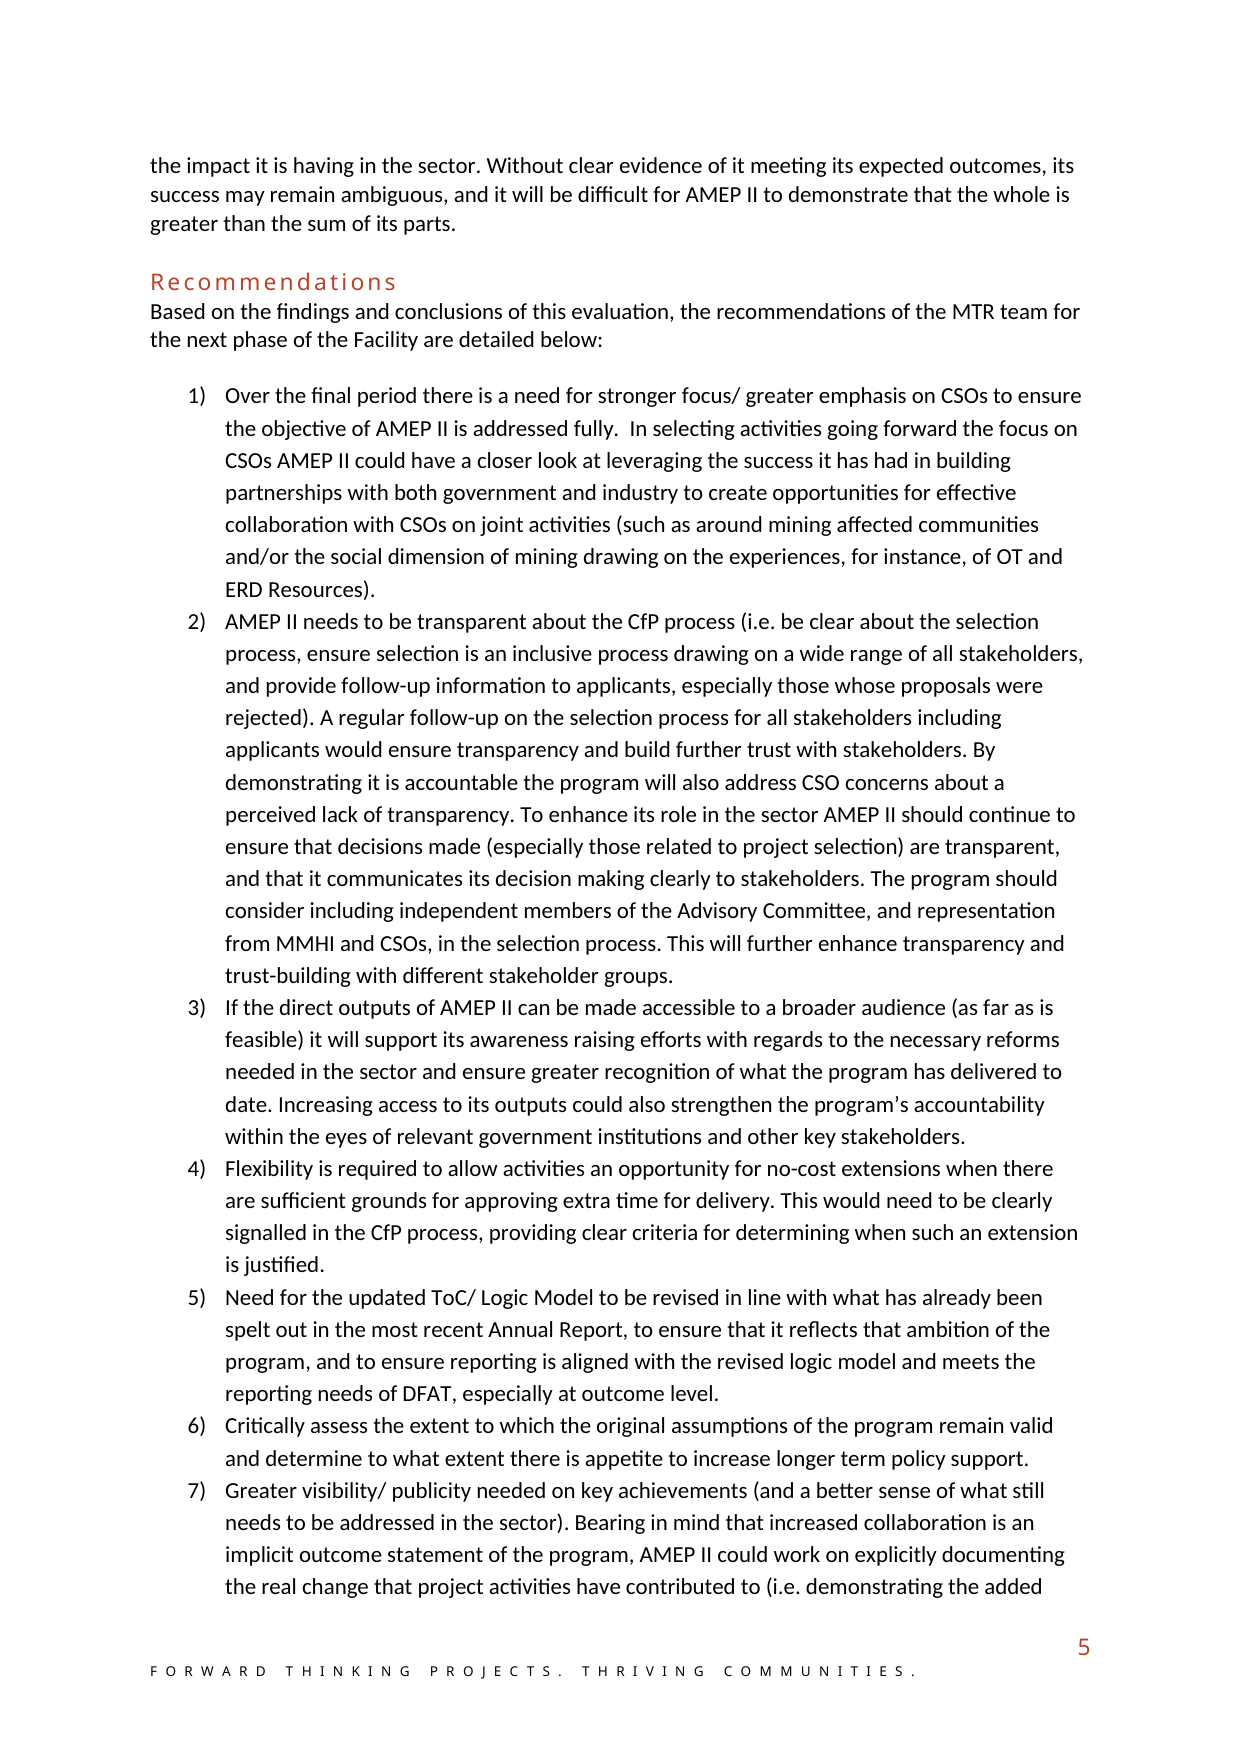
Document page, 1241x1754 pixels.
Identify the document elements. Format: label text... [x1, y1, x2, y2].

list Over the final period there is a need for stronger focus/ greater emphasis on CSOs to ensure the objective of AMEP II is addressed fully. In selecting activities going forward the focus on CSOs AMEP II could have a closer look at leveraging the success it has had in building partnerships with both government and industry to create opportunities for effective collaboration with CSOs on joint activities (such as around mining affected communities and/or the social dimension of mining drawing on the experiences, for instance, of OT and ERD Resources). [187, 382, 1090, 603]
list Flexibility is required to allow activities an opportunity for no-cost extensions when there are sufficient grounds for approving extra time for delivery. This would need to be clearly signalled in the CfP process, providing clear criteria for determining when such an extension is justified. [187, 1154, 1090, 1279]
list Need for the updated ToC/ Logic Model to be revised in line with what has already been spelt out in the most recent Annual Report, to ensure that it reflects that ambition of the program, and to ensure reporting is aligned with the revised logic model and meets the reporting needs of DFAT, especially at outcome level. [187, 1283, 1090, 1407]
list AMEP II needs to be transparent about the CfP process (i.e. be clear about the selection process, ensure selection is an inclusive process drawing on a wide range of all stakeholders, and provide follow-up information to applicants, especially those whose proposals were rejected). A regular follow-up on the selection process for all stakeholders including applicants would ensure transparency and build further trust with stakeholders. By demonstrating it is accountable the program will also address CSO concerns about a perceived lack of transparency. To enhance its role in the sector AMEP II should continue to ensure that decisions made (especially those related to project selection) are transparent, and that it communicates its decision making clearly to stakeholders. The program should consider including independent members of the Advisory Committee, and representation from MMHI and CSOs, in the selection process. This will further enhance transparency and trust-building with different stakeholder groups. [187, 607, 1090, 989]
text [150, 150, 1090, 237]
list If the direct outputs of AMEP II can be made accessible to a broader audience (as far as is feasible) it will support its awareness raising efforts with regards to the necessary reforms needed in the sector and ensure greater recognition of what the program has delivered to date. Increasing access to its outputs could also strengthen the program’s accountability within the eyes of relevant government institutions and other key stakeholders. [187, 993, 1090, 1150]
list Critically assess the extent to which the original assumptions of the program remain valid and determine to what extent there is appetite to increase longer term policy support. [187, 1412, 1090, 1472]
subtitle Recommendations [150, 266, 1090, 297]
text Based on the findings and conclusions of this evaluation, the recommendations of the MTR team for the next phase of the Facility are detailed below: [150, 297, 1090, 353]
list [187, 1476, 1090, 1601]
